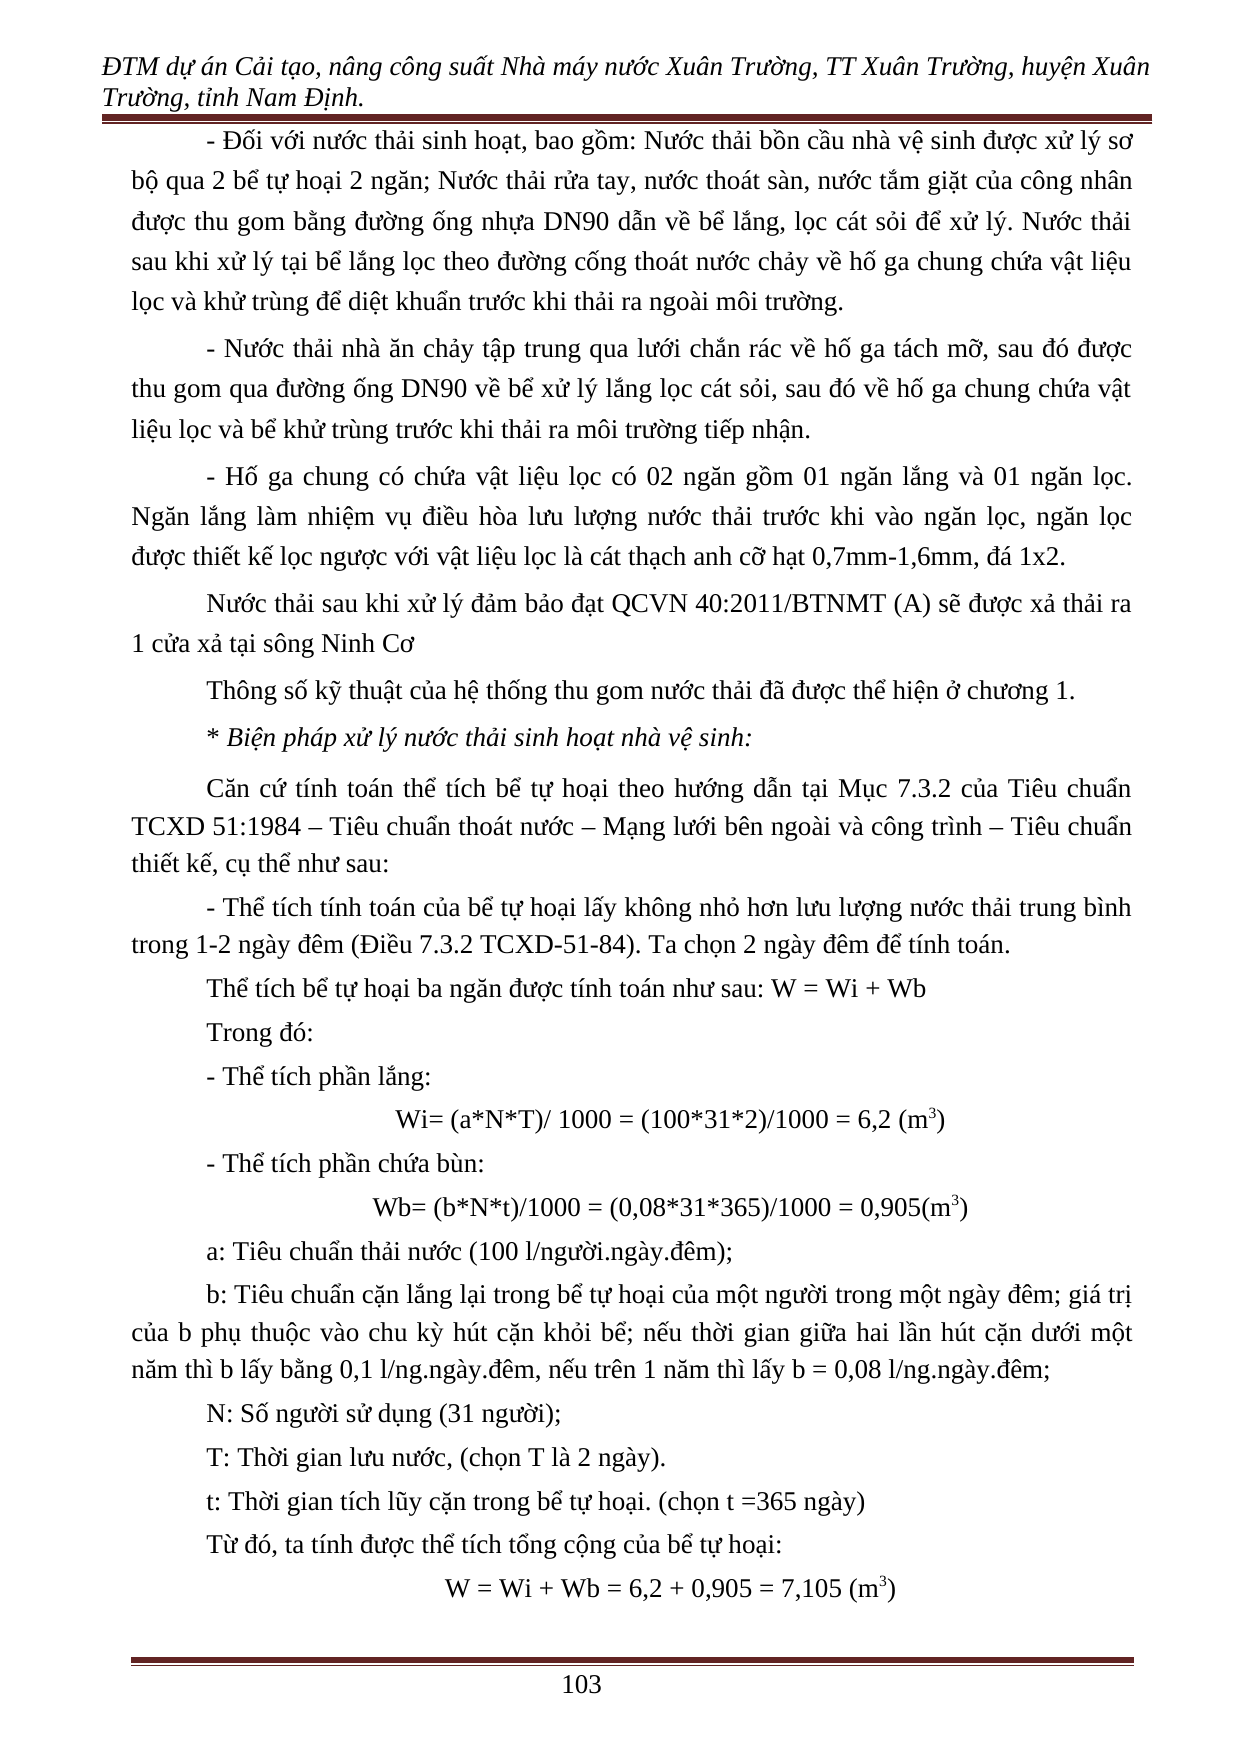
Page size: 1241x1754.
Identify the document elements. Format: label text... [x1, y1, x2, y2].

text * Biện pháp xử lý nước thải sinh hoạt nhà vệ sinh: [131, 721, 1134, 752]
text N: Số người sử dụng (31 người); [131, 1392, 1134, 1430]
text Từ đó, ta tính được thể tích tổng cộng của bể tự hoại: [131, 1524, 1134, 1561]
text Nước thải sau khi xử lý đảm bảo đạt QCVN 40:2011/BTNMT (A) sẽ được xả thải ra 1 cửa xả tại sông Ninh Cơ [131, 587, 1134, 659]
text a: Tiêu chuẩn thải nước (100 l/người.ngày.đêm); [131, 1230, 1134, 1267]
text T: Thời gian lưu nước, (chọn T là 2 ngày). [131, 1436, 1134, 1474]
text Trong đó: [131, 1011, 1134, 1049]
text Wi= (a*N*T)/ 1000 = (100*31*2)/1000 = 6,2 (m3) [131, 1099, 1134, 1136]
text - Đối với nước thải sinh hoạt, bao gồm: Nước thải bồn cầu nhà vệ sinh được xử lý sơ bộ qua 2 bể tự hoại 2 ngăn; Nước thải rửa tay, nước thoát sàn, nước tắm giặt của công nhân được thu gom bằng đường ống nhựa DN90 dẫn về bể lắng, lọc cát sỏi để xử lý. Nước thải sau khi xử lý tại bể lắng lọc theo đường cống thoát nước chảy về hố ga chung chứa vật liệu lọc và khử trùng để diệt khuẩn trước khi thải ra ngoài môi trường. [131, 124, 1134, 317]
text t: Thời gian tích lũy cặn trong bể tự hoại. (chọn t =365 ngày) [131, 1480, 1134, 1517]
text - Thể tích phần chứa bùn: [131, 1142, 1134, 1180]
text - Nước thải nhà ăn chảy tập trung qua lưới chắn rác về hố ga tách mỡ, sau đó được thu gom qua đường ống DN90 về bể xử lý lắng lọc cát sỏi, sau đó về hố ga chung chứa vật liệu lọc và bể khử trùng trước khi thải ra môi trường tiếp nhận. [131, 332, 1134, 444]
text - Thể tích tính toán của bể tự hoại lấy không nhỏ hơn lưu lượng nước thải trung bình trong 1-2 ngày đêm (Điều 7.3.2 TCXD-51-84). Ta chọn 2 ngày đêm để tính toán. [131, 886, 1134, 961]
text Thể tích bể tự hoại ba ngăn được tính toán như sau: W = Wi + Wb [131, 967, 1134, 1005]
text Wb= (b*N*t)/1000 = (0,08*31*365)/1000 = 0,905(m3) [131, 1186, 1134, 1224]
text b: Tiêu chuẩn cặn lắng lại trong bể tự hoại của một người trong một ngày đêm; giá trị của b phụ thuộc vào chu kỳ hút cặn khỏi bể; nếu thời gian giữa hai lần hút cặn dưới một năm thì b lấy bằng 0,1 l/ng.ngày.đêm, nếu trên 1 năm thì lấy b = 0,08 l/ng.ngày.đêm; [131, 1274, 1134, 1386]
text Căn cứ tính toán thể tích bể tự hoại theo hướng dẫn tại Mục 7.3.2 của Tiêu chuẩn TCXD 51:1984 – Tiêu chuẩn thoát nước – Mạng lưới bên ngoài và công trình – Tiêu chuẩn thiết kế, cụ thể như sau: [131, 767, 1134, 880]
text W = Wi + Wb = 6,2 + 0,905 = 7,105 (m3) [131, 1567, 1134, 1605]
text Thông số kỹ thuật của hệ thống thu gom nước thải đã được thể hiện ở chương 1. [131, 674, 1134, 705]
text - Thể tích phần lắng: [131, 1055, 1134, 1092]
text - Hố ga chung có chứa vật liệu lọc có 02 ngăn gồm 01 ngăn lắng và 01 ngăn lọc. Ngăn lắng làm nhiệm vụ điều hòa lưu lượng nước thải trước khi vào ngăn lọc, ngăn lọc được thiết kế lọc ngược với vật liệu lọc là cát thạch anh cỡ hạt 0,7mm-1,6mm, đá 1x2. [131, 459, 1134, 572]
